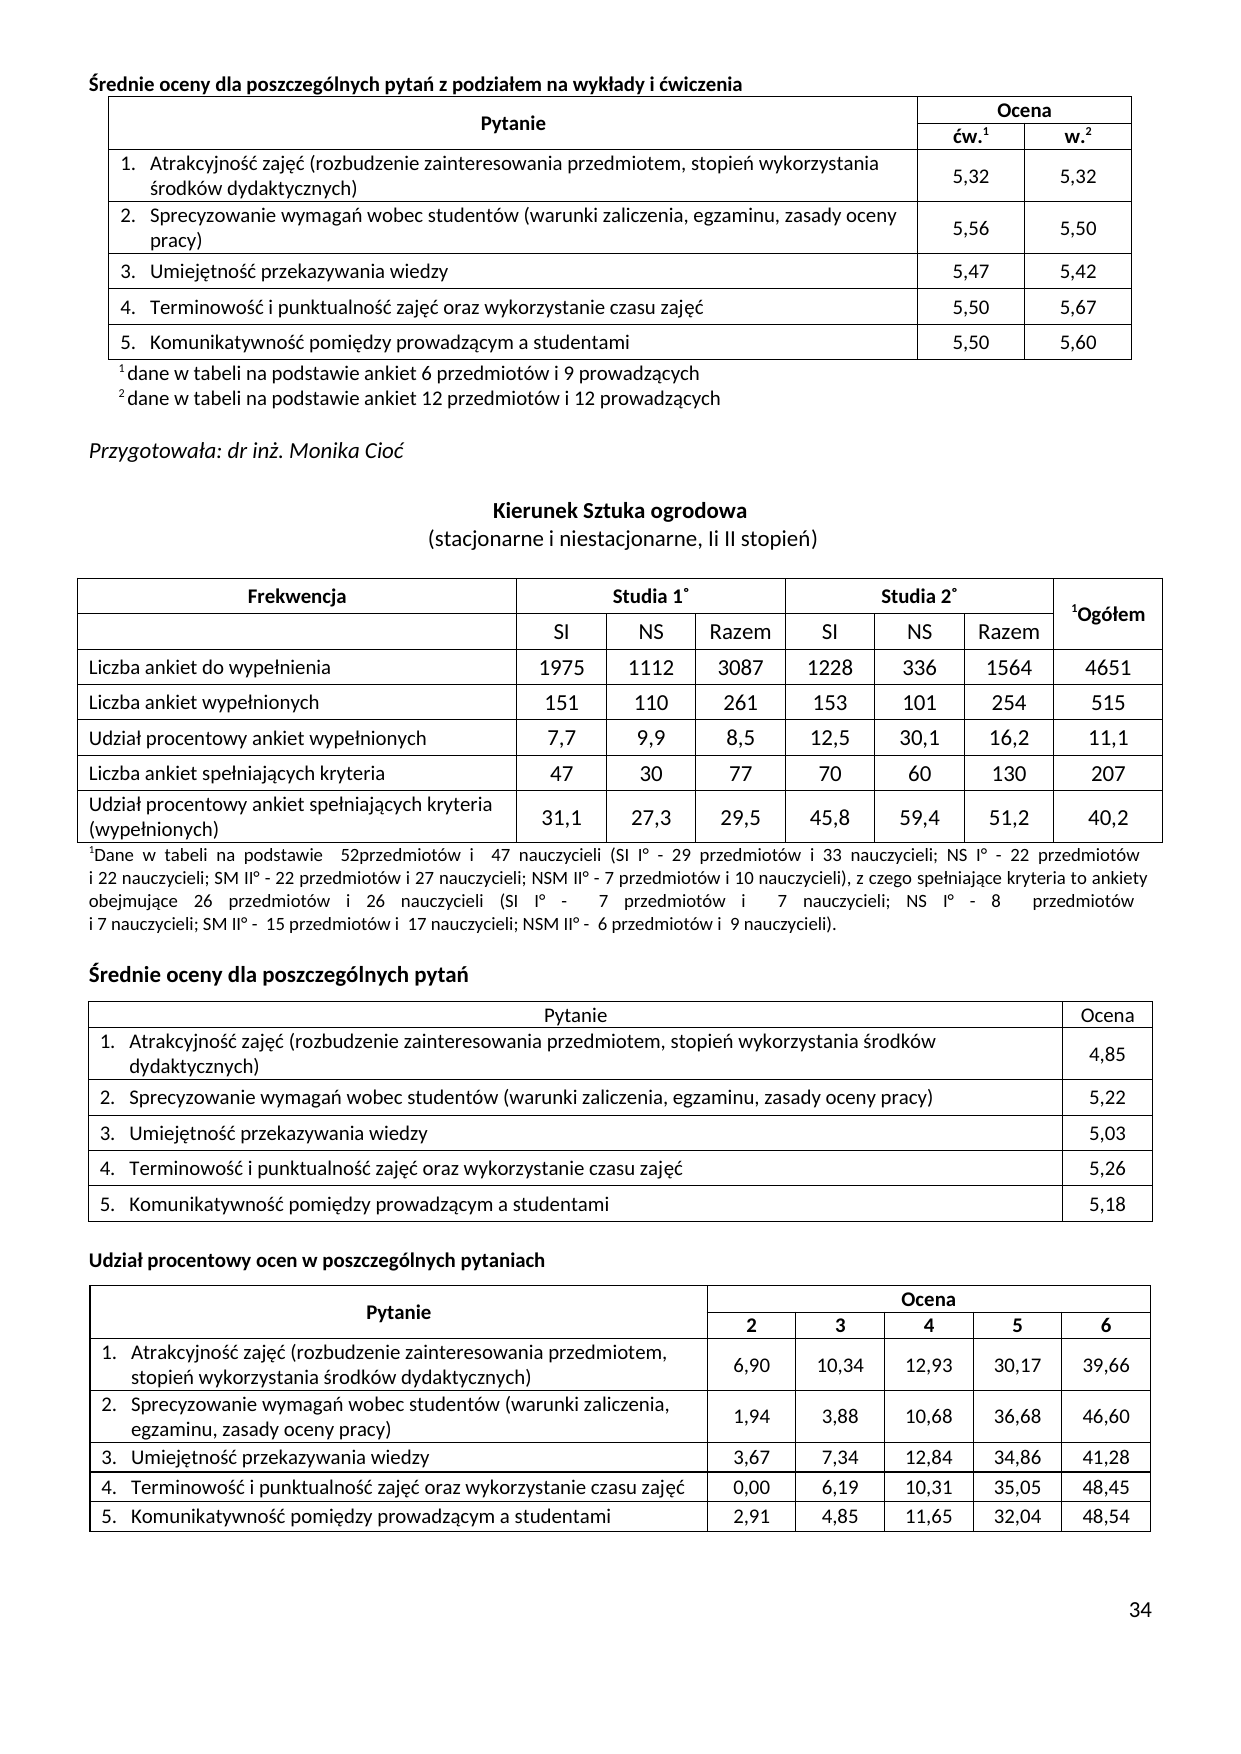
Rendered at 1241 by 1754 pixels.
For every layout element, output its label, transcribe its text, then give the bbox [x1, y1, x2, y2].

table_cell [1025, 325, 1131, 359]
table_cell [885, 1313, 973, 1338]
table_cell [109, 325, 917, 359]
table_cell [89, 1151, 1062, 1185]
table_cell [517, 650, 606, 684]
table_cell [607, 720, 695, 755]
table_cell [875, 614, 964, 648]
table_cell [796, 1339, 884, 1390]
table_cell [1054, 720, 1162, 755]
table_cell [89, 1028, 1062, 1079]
text 2 dane w tabeli na podstawie ankiet 12 przedmiotów i 12 prowadzących [118, 386, 1152, 411]
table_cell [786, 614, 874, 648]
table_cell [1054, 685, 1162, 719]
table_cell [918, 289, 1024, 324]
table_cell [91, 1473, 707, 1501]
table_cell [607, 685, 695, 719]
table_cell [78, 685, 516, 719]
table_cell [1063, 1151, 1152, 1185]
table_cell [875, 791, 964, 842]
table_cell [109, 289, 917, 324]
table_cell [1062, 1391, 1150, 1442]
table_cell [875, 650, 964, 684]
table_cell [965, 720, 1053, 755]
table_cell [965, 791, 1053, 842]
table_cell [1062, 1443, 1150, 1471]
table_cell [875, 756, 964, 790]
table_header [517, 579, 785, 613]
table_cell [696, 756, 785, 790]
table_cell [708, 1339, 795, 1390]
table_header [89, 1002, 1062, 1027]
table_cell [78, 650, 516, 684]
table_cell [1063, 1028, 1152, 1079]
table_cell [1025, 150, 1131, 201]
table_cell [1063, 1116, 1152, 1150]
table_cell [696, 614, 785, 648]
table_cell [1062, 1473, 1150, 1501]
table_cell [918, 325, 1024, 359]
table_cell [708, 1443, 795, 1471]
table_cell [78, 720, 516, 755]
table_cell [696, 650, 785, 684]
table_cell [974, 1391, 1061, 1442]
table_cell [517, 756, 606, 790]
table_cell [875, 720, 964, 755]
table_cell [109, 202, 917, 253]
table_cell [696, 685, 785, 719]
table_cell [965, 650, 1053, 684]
text Kierunek Sztuka ogrodowa [89, 496, 1152, 524]
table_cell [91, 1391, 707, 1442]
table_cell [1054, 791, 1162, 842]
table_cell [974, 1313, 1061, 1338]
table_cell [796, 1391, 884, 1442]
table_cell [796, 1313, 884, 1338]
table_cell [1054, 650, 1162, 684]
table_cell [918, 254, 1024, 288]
text 1Dane w tabeli na podstawie 52przedmiotów i 47 nauczycieli (SI I° - 29 przedmiotów i 33 nauczycieli; NS I° - 22 przedmiotów i 22 nauczycieli; SM II° - 22 przedmiotów i 27 nauczycieli; NSM II° - 7 przedmiotów i 10 nauczycieli), z czego spełniające kryteria to ankiety obejmujące 26 przedmiotów i 26 nauczycieli (SI I° - 7 przedmiotów i 7 nauczycieli; NS I° - 8 przedmiotów i 7 nauczycieli; SM II° - 15 przedmiotów i 17 nauczycieli; NSM II° - 6 przedmiotów i 9 nauczycieli). [89, 843, 1152, 935]
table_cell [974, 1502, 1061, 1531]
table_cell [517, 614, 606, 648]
text Średnie oceny dla poszczególnych pytań z podziałem na wykłady i ćwiczenia [89, 71, 1152, 96]
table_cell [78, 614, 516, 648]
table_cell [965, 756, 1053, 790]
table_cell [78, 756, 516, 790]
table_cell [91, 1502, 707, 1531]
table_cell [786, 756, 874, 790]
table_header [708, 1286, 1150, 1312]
text Średnie oceny dla poszczególnych pytań [89, 960, 1152, 988]
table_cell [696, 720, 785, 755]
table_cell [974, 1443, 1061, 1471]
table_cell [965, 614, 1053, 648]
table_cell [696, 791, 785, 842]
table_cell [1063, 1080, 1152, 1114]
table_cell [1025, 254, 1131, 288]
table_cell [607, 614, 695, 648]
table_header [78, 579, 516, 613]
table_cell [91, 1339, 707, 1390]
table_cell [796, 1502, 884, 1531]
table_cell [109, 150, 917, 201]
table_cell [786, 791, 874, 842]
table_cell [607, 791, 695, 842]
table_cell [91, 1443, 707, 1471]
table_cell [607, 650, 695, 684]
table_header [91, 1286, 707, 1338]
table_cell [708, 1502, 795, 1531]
text 1 dane w tabeli na podstawie ankiet 6 przedmiotów i 9 prowadzących [118, 360, 1152, 386]
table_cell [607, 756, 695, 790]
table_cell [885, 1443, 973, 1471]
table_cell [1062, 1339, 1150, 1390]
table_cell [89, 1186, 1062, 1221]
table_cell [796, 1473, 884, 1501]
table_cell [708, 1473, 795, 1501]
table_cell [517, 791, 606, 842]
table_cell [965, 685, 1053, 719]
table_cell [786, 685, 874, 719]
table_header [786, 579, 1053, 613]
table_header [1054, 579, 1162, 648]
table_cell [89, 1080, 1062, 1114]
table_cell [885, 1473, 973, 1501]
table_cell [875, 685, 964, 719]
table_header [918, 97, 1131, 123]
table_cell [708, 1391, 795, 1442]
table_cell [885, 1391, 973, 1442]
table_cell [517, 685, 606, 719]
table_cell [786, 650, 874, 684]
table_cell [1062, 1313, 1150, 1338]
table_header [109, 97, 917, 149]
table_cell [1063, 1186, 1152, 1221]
text Przygotowała: dr inż. Monika Cioć [89, 436, 1152, 464]
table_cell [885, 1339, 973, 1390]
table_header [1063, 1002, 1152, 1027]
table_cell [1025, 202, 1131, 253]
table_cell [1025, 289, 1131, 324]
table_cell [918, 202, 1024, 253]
text Udział procentowy ocen w poszczególnych pytaniach [89, 1247, 1152, 1273]
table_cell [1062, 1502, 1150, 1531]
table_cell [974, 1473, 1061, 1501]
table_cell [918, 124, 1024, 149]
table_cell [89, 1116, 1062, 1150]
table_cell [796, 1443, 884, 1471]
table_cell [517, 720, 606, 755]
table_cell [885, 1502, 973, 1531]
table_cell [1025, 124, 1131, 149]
text (stacjonarne i niestacjonarne, Ii II stopień) [89, 524, 1152, 552]
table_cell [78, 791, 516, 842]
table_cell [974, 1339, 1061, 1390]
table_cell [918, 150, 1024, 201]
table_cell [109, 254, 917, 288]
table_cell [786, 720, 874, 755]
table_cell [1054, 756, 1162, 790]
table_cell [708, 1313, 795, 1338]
